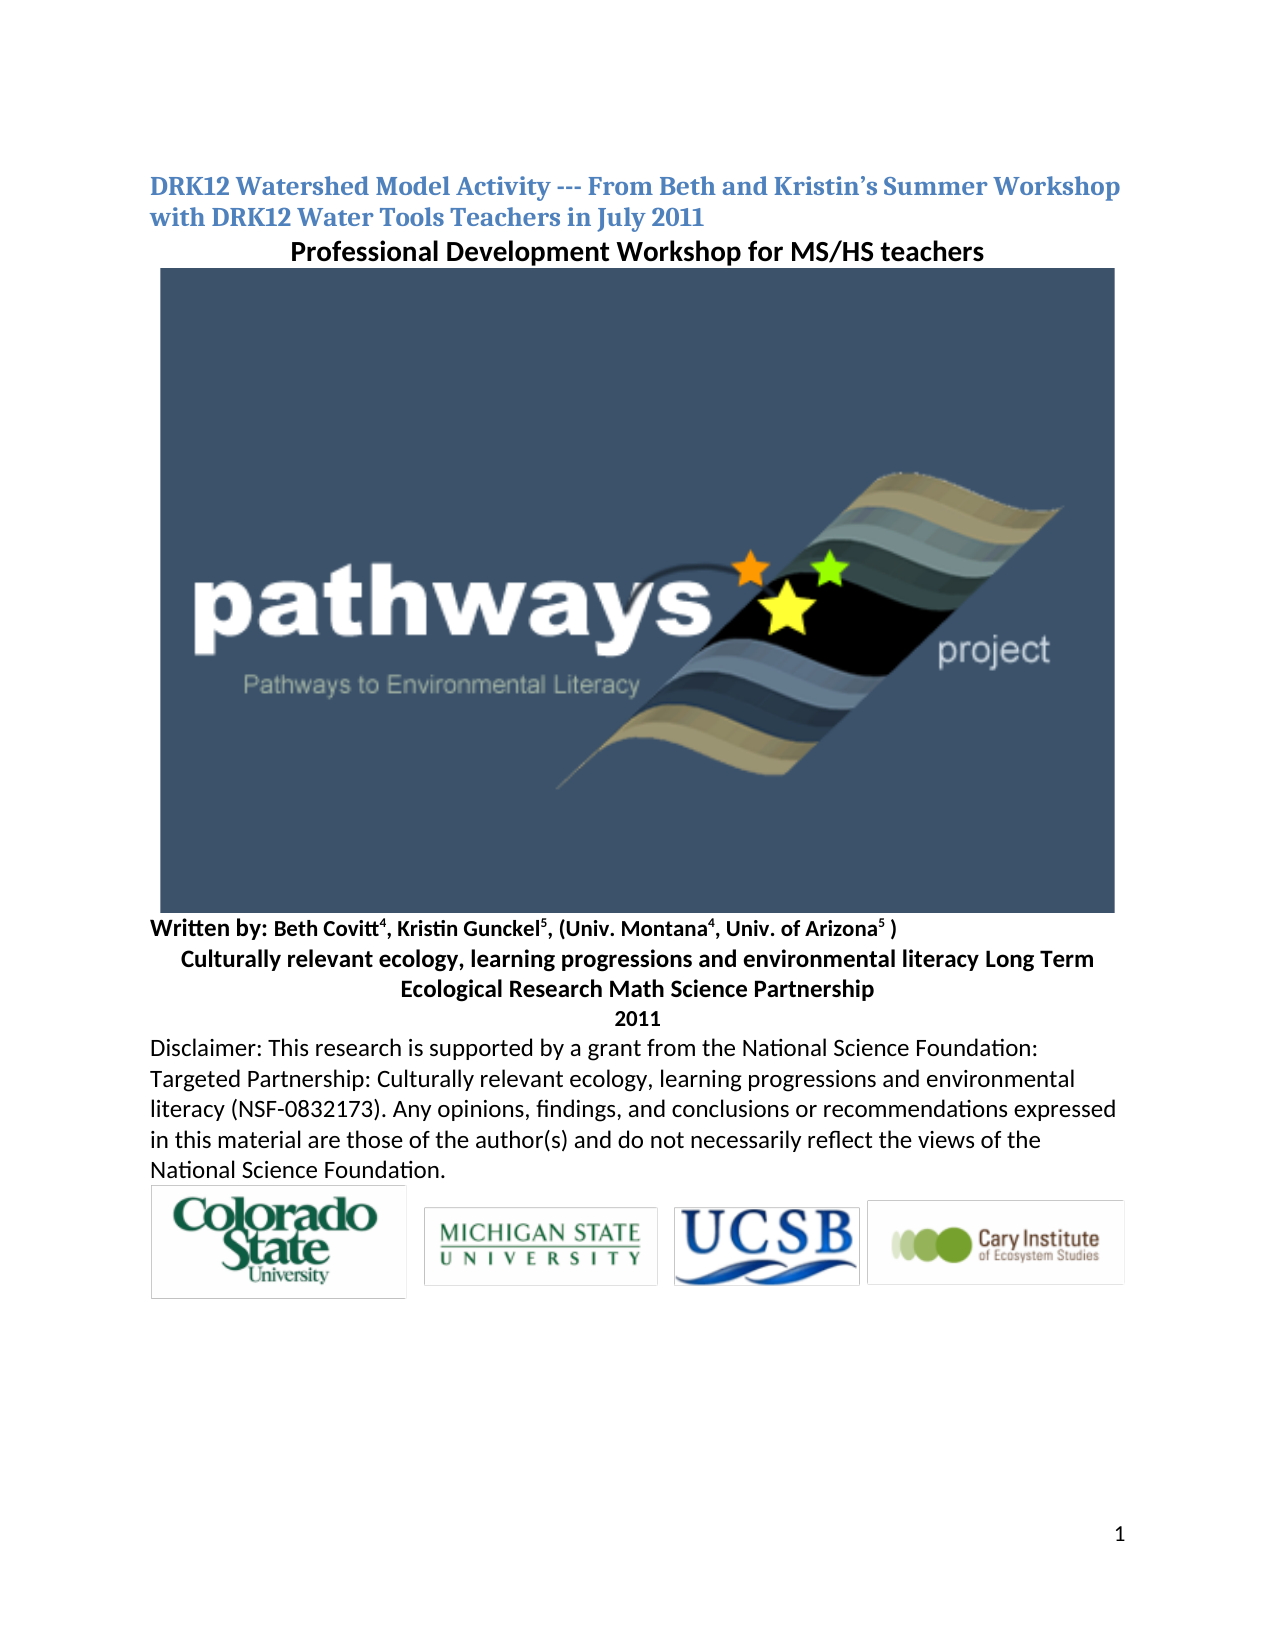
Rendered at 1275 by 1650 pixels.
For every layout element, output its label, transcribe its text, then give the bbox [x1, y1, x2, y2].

text Professional Development Workshop for MS/HS teachers [150, 233, 1125, 269]
text 2011 [150, 1004, 1125, 1032]
subtitle DRK12 Watershed Model Activity --- From Beth and Kristin’s Summer Workshop with DRK12 Water Tools Teachers in July 2011 [150, 171, 1125, 233]
text Written by: Beth Covitt4, Kristin Gunckel5, (Univ. Montana4, Univ. of Arizona5 ) [150, 913, 1125, 943]
text Culturally relevant ecology, learning progressions and environmental literacy Long Term Ecological Research Math Science Partnership [150, 943, 1125, 1004]
picture [150, 1184, 1125, 1300]
text Disclaimer: This research is supported by a grant from the National Science Foundation: Targeted Partnership: Culturally relevant ecology, learning progressions and environmental literacy (NSF-0832173). Any opinions, findings, and conclusions or recommendations expressed in this material are those of the author(s) and do not necessarily reflect the views of the National Science Foundation. [150, 1032, 1125, 1184]
picture [160, 268, 1115, 913]
